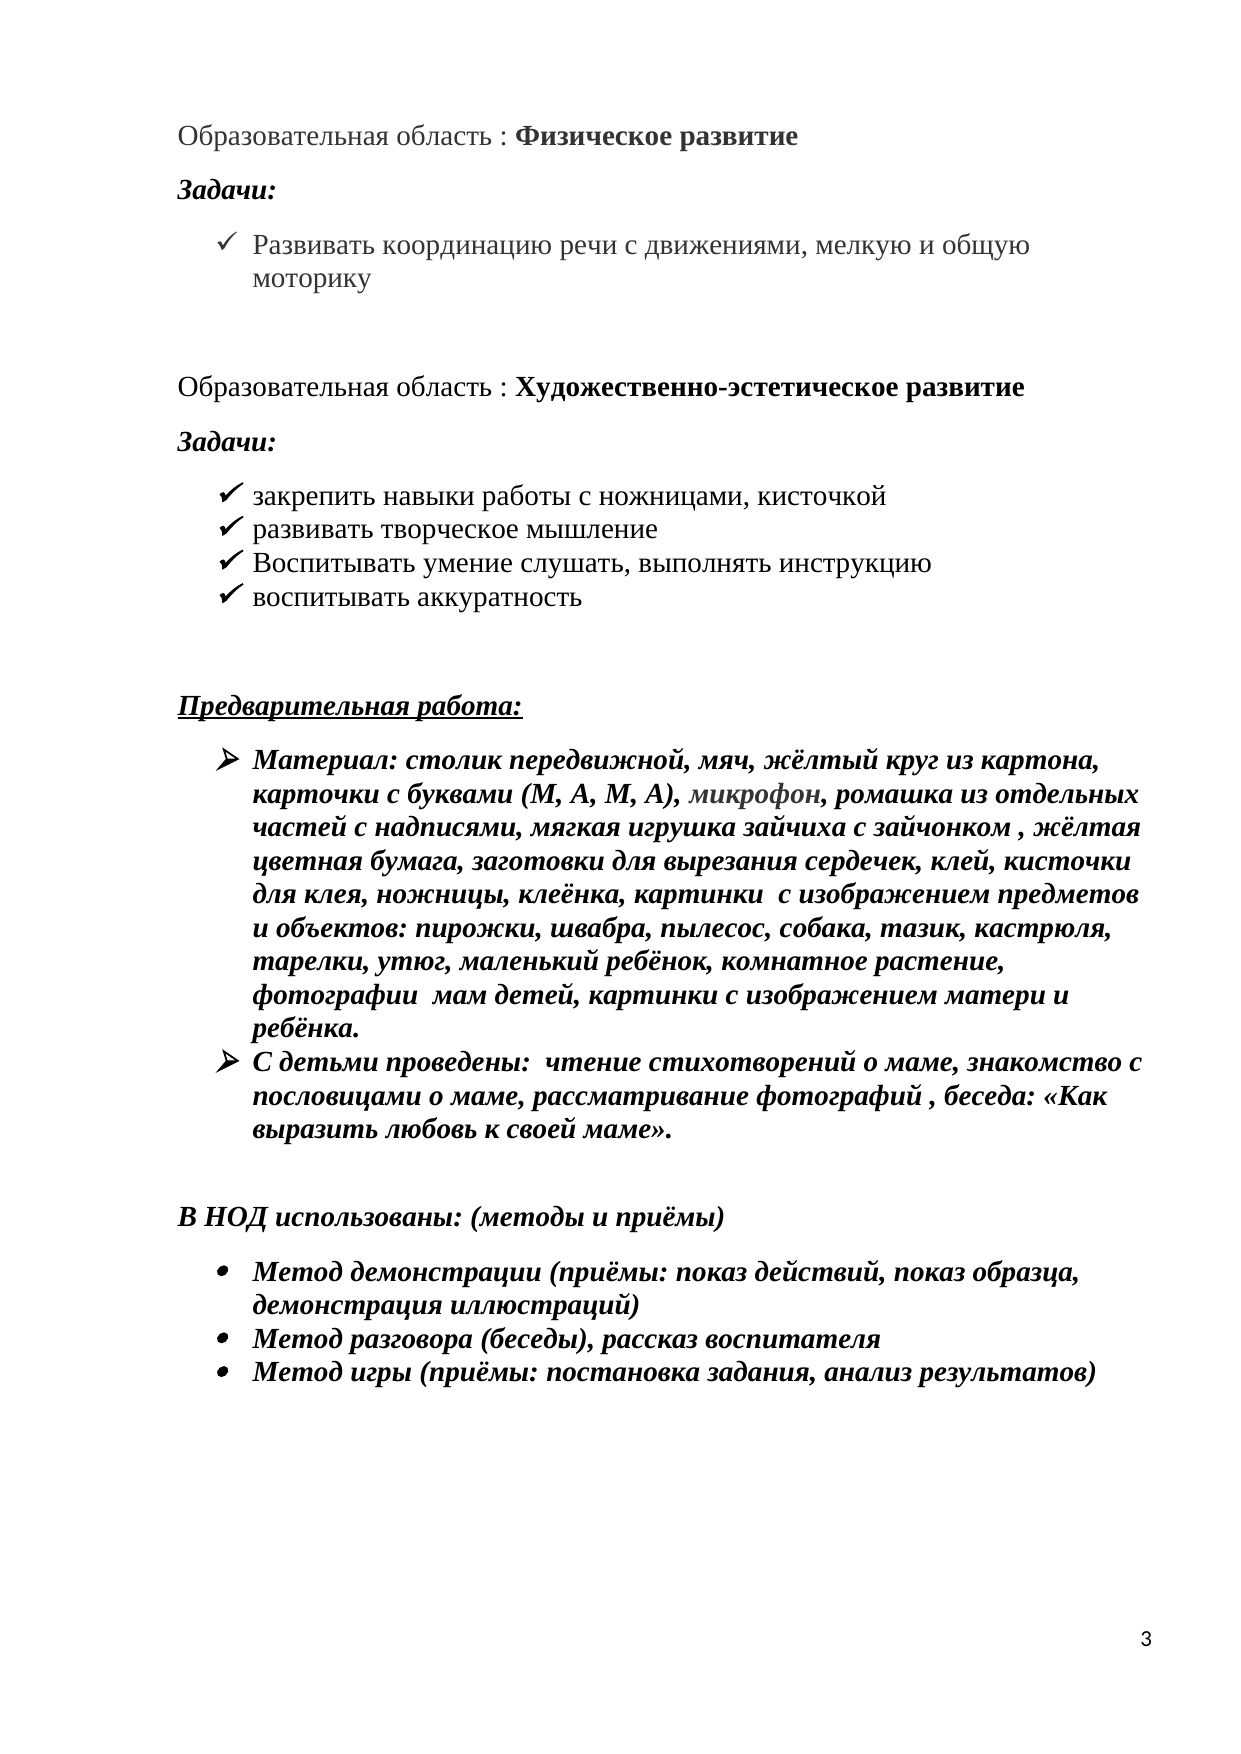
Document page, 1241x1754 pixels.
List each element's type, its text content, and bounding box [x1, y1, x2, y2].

text Образовательная область : Физическое развитие [177, 118, 1152, 152]
list С детьми проведены: чтение стихотворений о маме, знакомство с пословицами о маме, рассматривание фотографий , беседа: «Как выразить любовь к своей маме». [215, 1044, 1152, 1145]
text Образовательная область : Художественно-эстетическое развитие [177, 369, 1152, 403]
list воспитывать аккуратность [215, 579, 1152, 613]
list Воспитывать умение слушать, выполнять инструкцию [215, 545, 1152, 579]
list Метод разговора (беседы), рассказ воспитателя [215, 1321, 1152, 1354]
list закрепить навыки работы с ножницами, кисточкой [215, 478, 1152, 512]
text В НОД использованы: (методы и приёмы) [177, 1199, 1152, 1233]
text Задачи: [177, 424, 1152, 457]
list Метод игры (приёмы: постановка задания, анализ результатов) [215, 1354, 1152, 1388]
list Метод демонстрации (приёмы: показ действий, показ образца, демонстрация иллюстраций) [215, 1254, 1152, 1321]
text Задачи: [177, 172, 1152, 206]
list Развивать координацию речи с движениями, мелкую и общую моторику [215, 227, 1152, 294]
list развивать творческое мышление [215, 512, 1152, 545]
list Материал: столик передвижной, мяч, жёлтый круг из картона, карточки с буквами (М, А, М, А), микрофон, ромашка из отдельных частей с надписями, мягкая игрушка зайчиха с зайчонком , жёлтая цветная бумага, заготовки для вырезания сердечек, клей, кисточки для клея, ножницы, клеёнка, картинки с изображением предметов и объектов: пирожки, швабра, пылесос, собака, тазик, кастрюля, тарелки, утюг, маленький ребёнок, комнатное растение, фотографии мам детей, картинки с изображением матери и ребёнка. [215, 742, 1152, 1044]
text Предварительная работа: [177, 688, 1152, 721]
